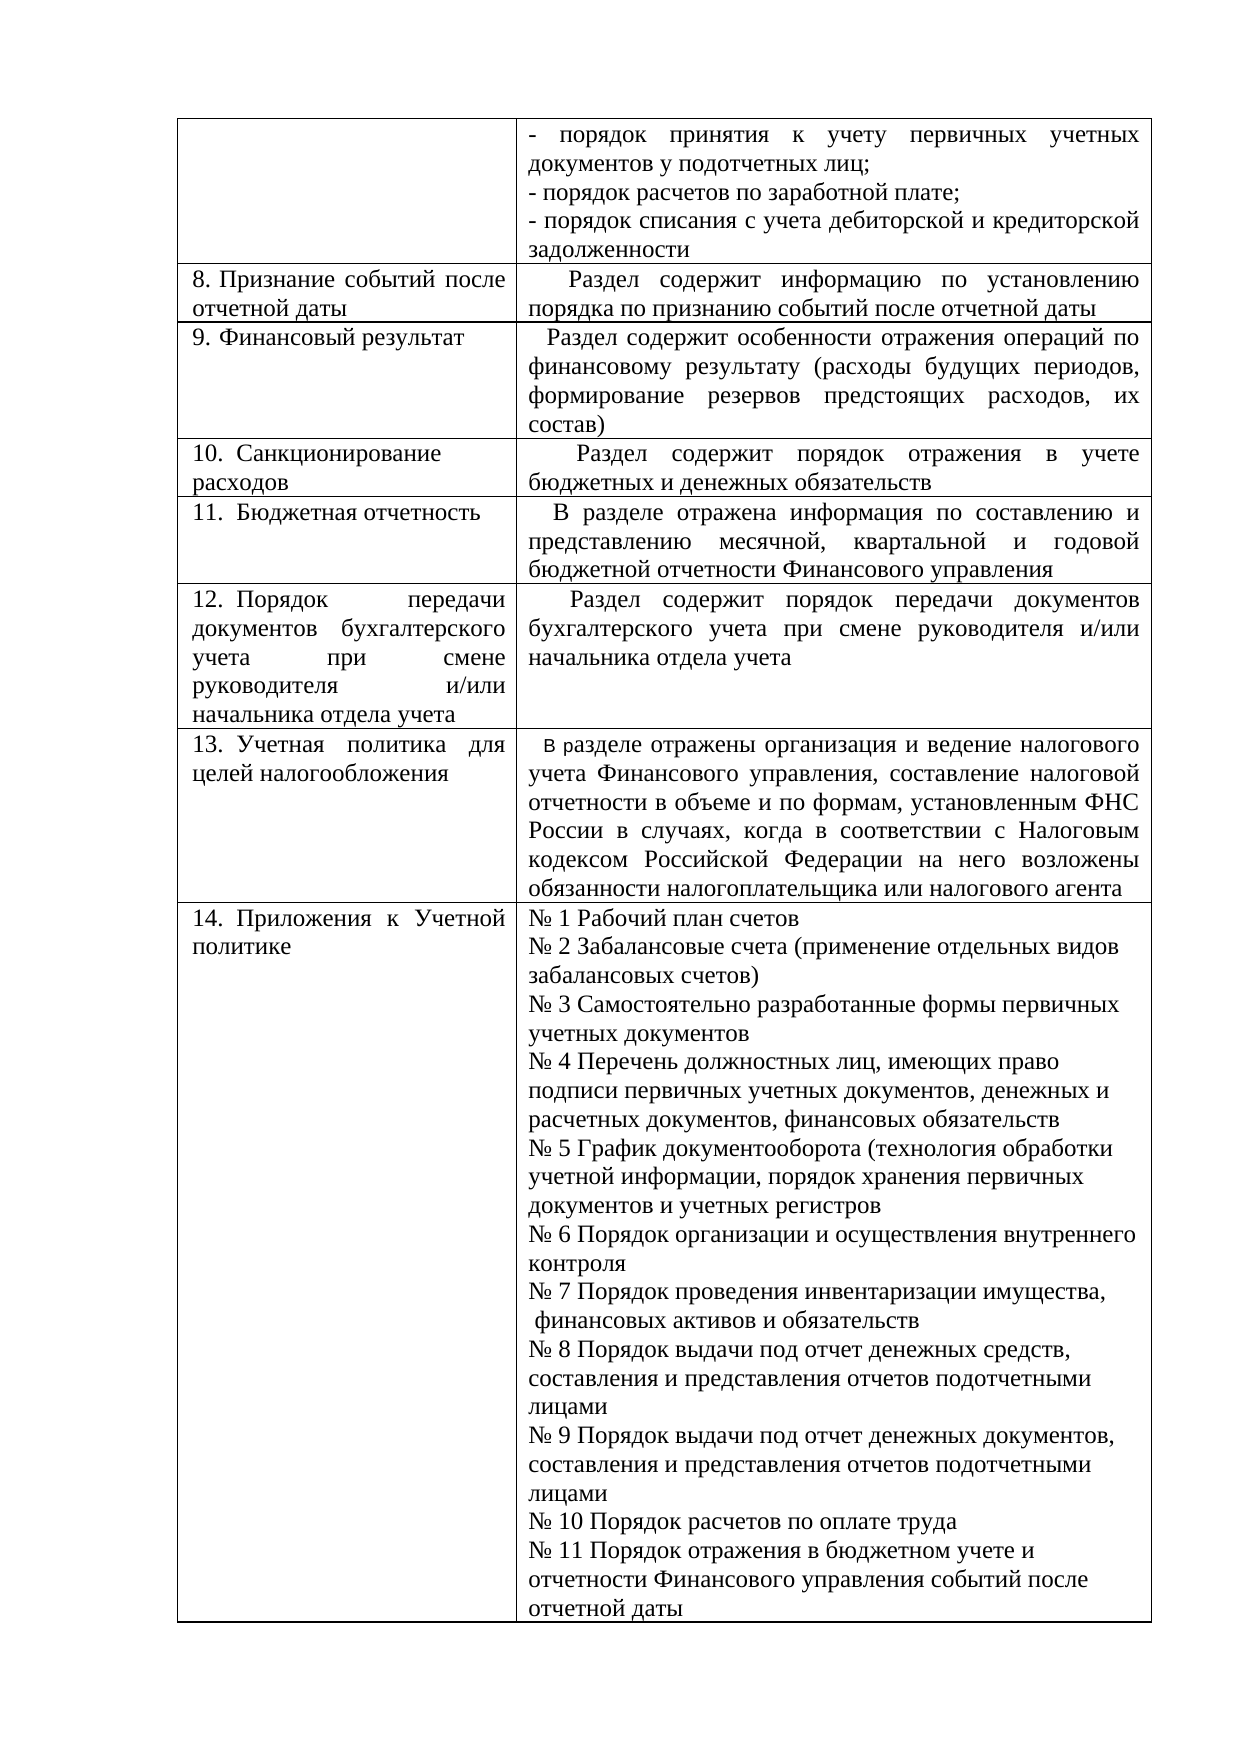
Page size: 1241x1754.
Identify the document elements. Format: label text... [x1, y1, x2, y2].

table_cell Финансовый результат [178, 323, 516, 437]
table_cell Бюджетная отчетность [178, 497, 516, 583]
table_cell Порядок передачи документов бухгалтерского учета при смене руководителя и/или начальника отдела учета [178, 584, 516, 728]
table_cell В разделе отражена информация по составлению и представлению месячной, квартальной и годовой бюджетной отчетности Финансового управления [517, 497, 1151, 583]
table_cell В разделе отражены организация и ведение налогового учета Финансового управления, составление налоговой отчетности в объеме и по формам, установленным ФНС России в случаях, когда в соответствии с Налоговым кодексом Российской Федерации на него возложены обязанности налогоплательщика или налогового агента [517, 729, 1151, 902]
table_cell Признание событий после отчетной даты [178, 264, 516, 321]
table_cell Раздел содержит информацию по установлению порядка по признанию событий после отчетной даты [517, 264, 1151, 321]
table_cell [178, 119, 516, 263]
table_cell Раздел содержит порядок отражения в учете бюджетных и денежных обязательств [517, 439, 1151, 496]
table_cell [517, 903, 1151, 1621]
table_cell Раздел содержит порядок передачи документов бухгалтерского учета при смене руководителя и/или начальника отдела учета [517, 584, 1151, 728]
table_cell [517, 119, 1151, 263]
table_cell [178, 903, 516, 1621]
table_cell Санкционирование расходов [178, 439, 516, 496]
table_cell Раздел содержит особенности отражения операций по финансовому результату (расходы будущих периодов, формирование резервов предстоящих расходов, их состав) [517, 323, 1151, 437]
table_cell Учетная политика для целей налогообложения [178, 729, 516, 902]
